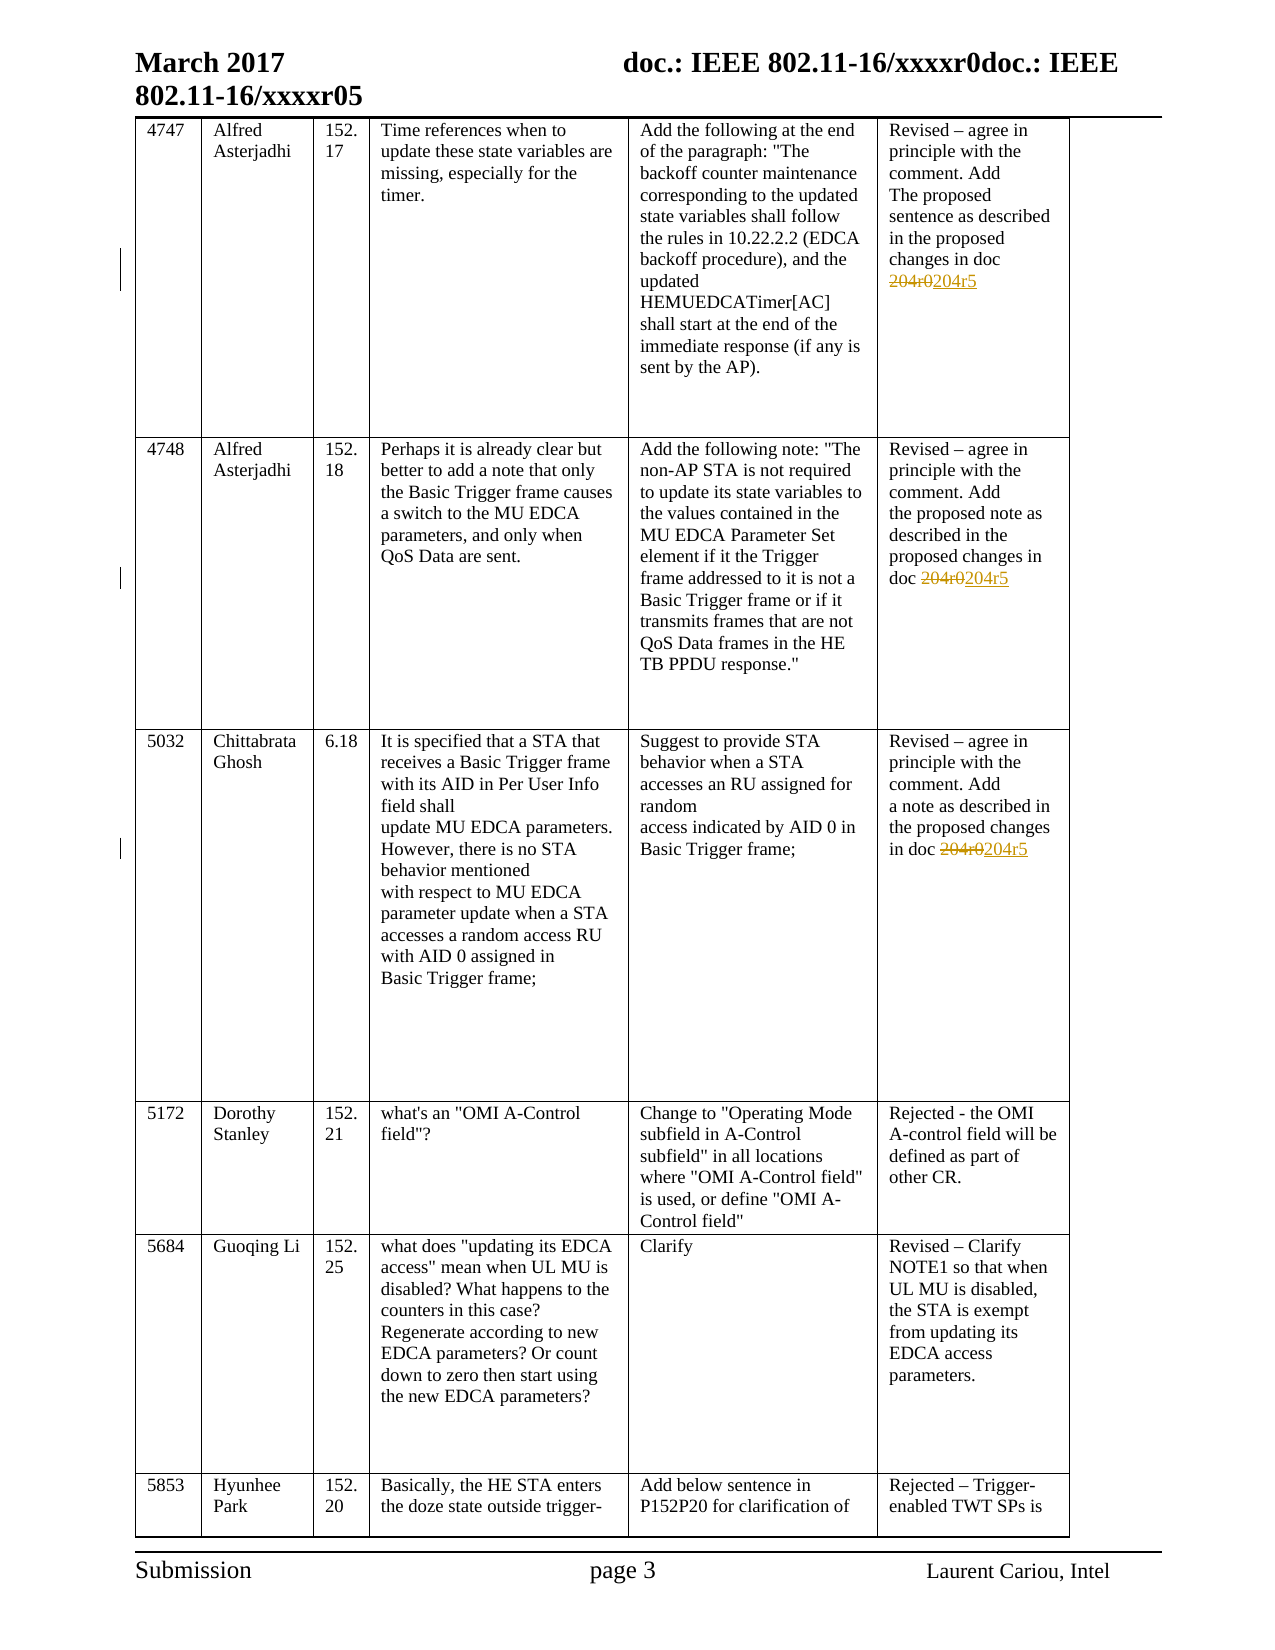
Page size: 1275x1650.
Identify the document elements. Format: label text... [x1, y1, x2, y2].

table_cell Time references when to update these state variables are missing, especially for the timer. [370, 119, 628, 437]
table_cell what's an "OMI A-Control field"? [370, 1102, 628, 1233]
table_cell 152.25 [314, 1235, 369, 1472]
table_cell 152.20 [314, 1474, 369, 1536]
table_cell 5684 [136, 1235, 201, 1472]
table_cell Rejected - the OMI A-control field will be defined as part of other CR. [878, 1102, 1069, 1233]
table_cell 152.17 [314, 119, 369, 437]
table_cell Add the following note: "The non-AP STA is not required to update its state variables to the values contained in the MU EDCA Parameter Set element if it the Trigger frame addressed to it is not a Basic Trigger frame or if it transmits frames that are not QoS Data frames in the HE TB PPDU response." [629, 438, 877, 729]
table_cell 5853 [136, 1474, 201, 1536]
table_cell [629, 1474, 877, 1536]
table_cell 5032 [136, 730, 201, 1101]
table_cell 4748 [136, 438, 201, 729]
table_cell Revised – agree in principle with the comment. Add the proposed note as described in the proposed changes in doc [878, 438, 1069, 729]
table_cell Guoqing Li [202, 1235, 313, 1472]
table_cell 152.21 [314, 1102, 369, 1233]
table_cell Revised – agree in principle with the comment. Add a note as described in the proposed changes in doc [878, 730, 1069, 1101]
table_cell Revised – agree in principle with the comment. Add The proposed sentence as described in the proposed changes in doc [878, 119, 1069, 437]
table_cell Chittabrata Ghosh [202, 730, 313, 1101]
table_cell what does "updating its EDCA access" mean when UL MU is disabled? What happens to the counters in this case? Regenerate according to new EDCA parameters? Or count down to zero then start using the new EDCA parameters? [370, 1235, 628, 1472]
table_cell Clarify [629, 1235, 877, 1472]
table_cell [370, 1474, 628, 1536]
table_cell Alfred Asterjadhi [202, 438, 313, 729]
table_cell It is specified that a STA that receives a Basic Trigger frame with its AID in Per User Info field shall update MU EDCA parameters. However, there is no STA behavior mentioned with respect to MU EDCA parameter update when a STA accesses a random access RU with AID 0 assigned in Basic Trigger frame; [370, 730, 628, 1101]
table_cell Revised – Clarify NOTE1 so that when UL MU is disabled, the STA is exempt from updating its EDCA access parameters. [878, 1235, 1069, 1472]
table_cell Suggest to provide STA behavior when a STA accesses an RU assigned for random access indicated by AID 0 in Basic Trigger frame; [629, 730, 877, 1101]
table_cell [878, 1474, 1069, 1536]
table_cell 5172 [136, 1102, 201, 1233]
table_cell 152.18 [314, 438, 369, 729]
table_cell Perhaps it is already clear but better to add a note that only the Basic Trigger frame causes a switch to the MU EDCA parameters, and only when QoS Data are sent. [370, 438, 628, 729]
table_cell Change to "Operating Mode subfield in A-Control subfield" in all locations where "OMI A-Control field" is used, or define "OMI A-Control field" [629, 1102, 877, 1233]
table_cell Alfred Asterjadhi [202, 119, 313, 437]
table_cell 4747 [136, 119, 201, 437]
table_cell Hyunhee Park [202, 1474, 313, 1536]
table_cell 6.18 [314, 730, 369, 1101]
table_cell Add the following at the end of the paragraph: "The backoff counter maintenance corresponding to the updated state variables shall follow the rules in 10.22.2.2 (EDCA backoff procedure), and the updated HEMUEDCATimer[AC] shall start at the end of the immediate response (if any is sent by the AP). [629, 119, 877, 437]
table_cell Dorothy Stanley [202, 1102, 313, 1233]
